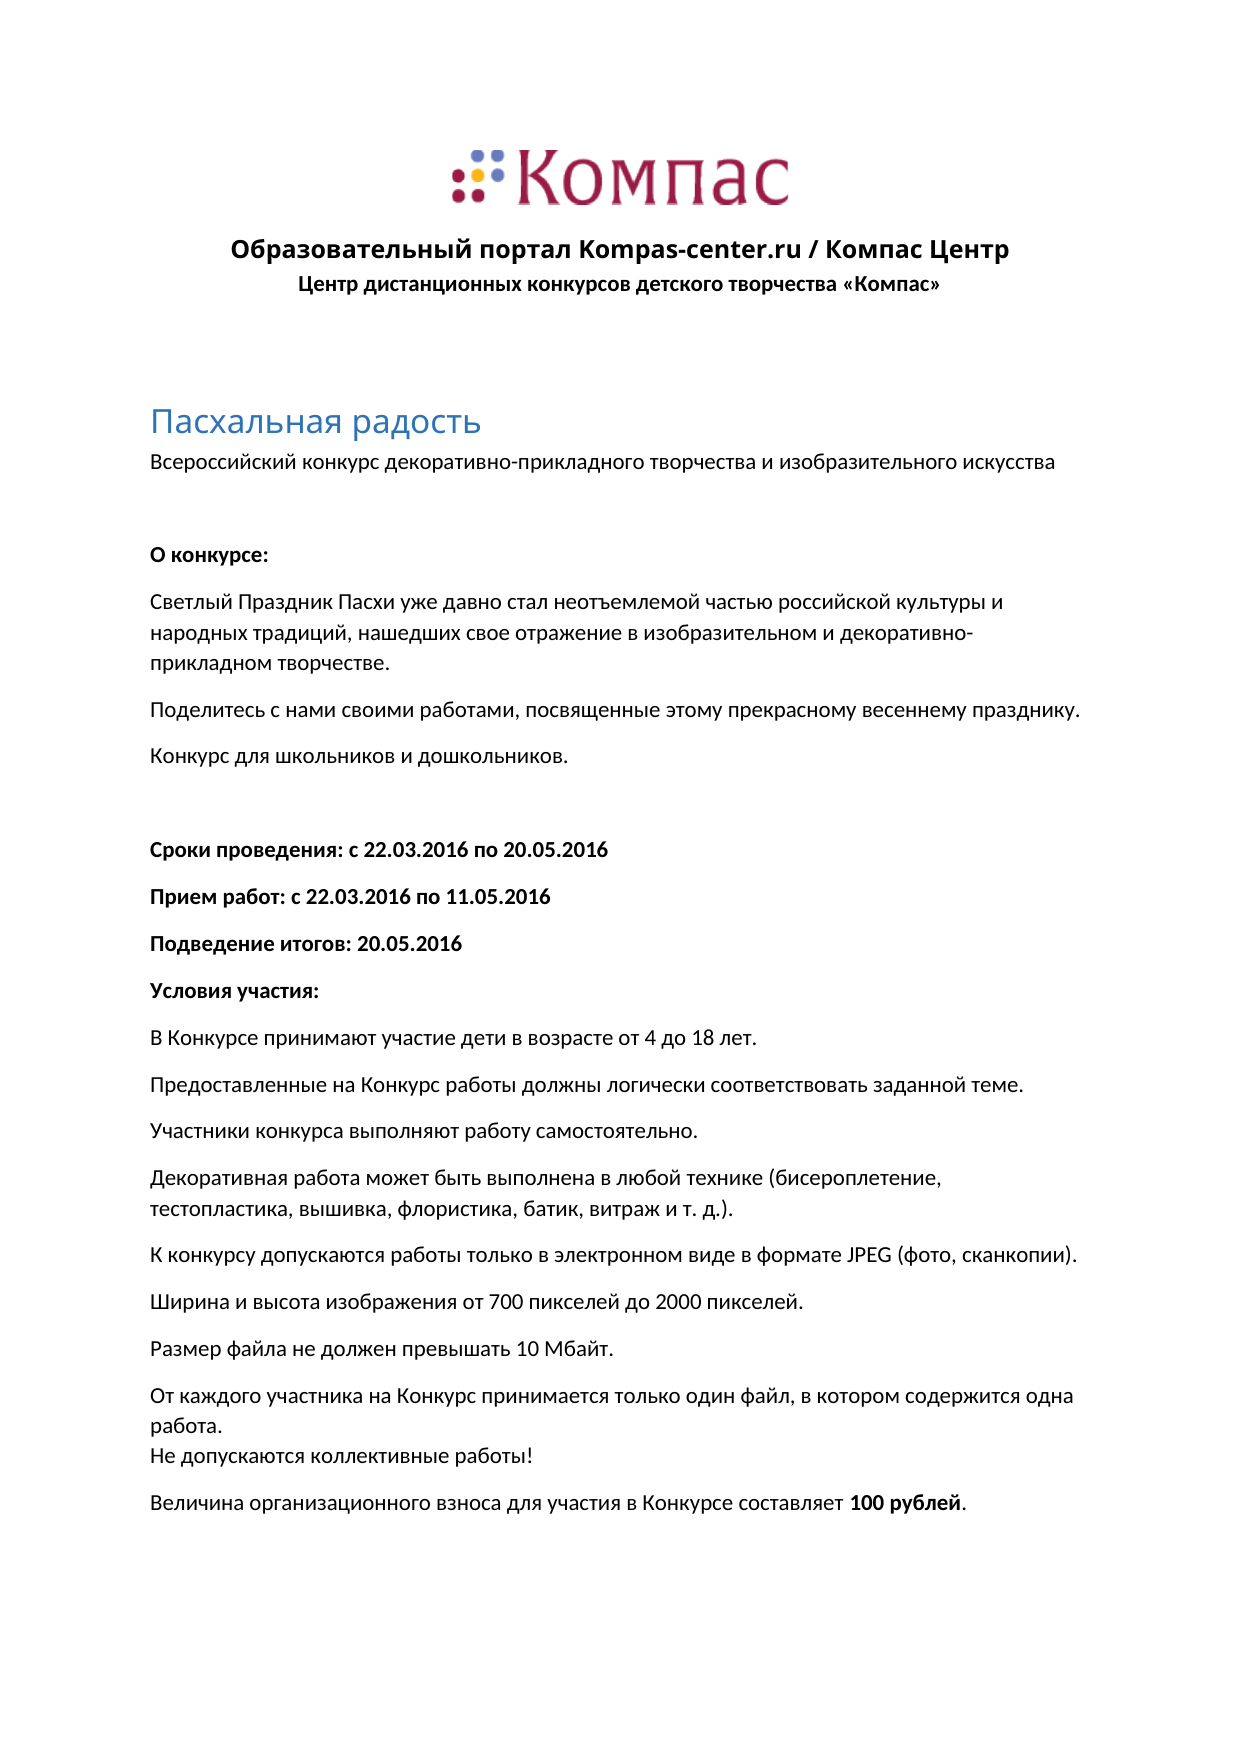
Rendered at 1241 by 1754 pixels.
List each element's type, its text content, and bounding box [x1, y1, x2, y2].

text К конкурсу допускаются работы только в электронном виде в формате JPEG (фото, сканкопии). [150, 1241, 1090, 1268]
text Всероссийский конкурс декоративно-прикладного творчества и изобразительного искусства [150, 447, 1090, 475]
text Светлый Праздник Пасхи уже давно стал неотъемлемой частью российской культуры и народных традиций, нашедших свое отражение в изобразительном и декоративно-прикладном творчестве. [150, 587, 1090, 676]
text Предоставленные на Конкурс работы должны логически соответствовать заданной теме. [150, 1070, 1090, 1098]
text Участники конкурса выполняют работу самостоятельно. [150, 1117, 1090, 1144]
text Прием работ: с 22.03.2016 по 11.05.2016 [150, 882, 1090, 910]
text В Конкурсе принимают участие дети в возрасте от 4 до 18 лет. [150, 1023, 1090, 1051]
text Размер файла не должен превышать 10 Мбайт. [150, 1334, 1090, 1362]
text Центр дистанционных конкурсов детского творчества «Компас» [150, 269, 1090, 297]
subtitle Пасхальная радость [150, 398, 1090, 443]
text Поделитесь с нами своими работами, посвященные этому прекрасному весеннему празднику. [150, 695, 1090, 723]
text Подведение итогов: 20.05.2016 [150, 929, 1090, 957]
text Конкурс для школьников и дошкольников. [150, 742, 1090, 769]
text Сроки проведения: с 22.03.2016 по 20.05.2016 [150, 835, 1090, 863]
text О конкурсе: [150, 541, 1090, 568]
text Величина организационного взноса для участия в Конкурсе составляет 100 рублей. [150, 1488, 1090, 1516]
subtitle Образовательный портал Kompas-center.ru / Компас Центр [150, 232, 1090, 266]
text Декоративная работа может быть выполнена в любой технике (бисероплетение, тестопластика, вышивка, флористика, батик, витраж и т. д.). [150, 1163, 1090, 1222]
text От каждого участника на Конкурс принимается только один файл, в котором содержится одна работа. Не допускаются коллективные работы! [150, 1381, 1090, 1469]
text Ширина и высота изображения от 700 пикселей до 2000 пикселей. [150, 1287, 1090, 1315]
text Условия участия: [150, 976, 1090, 1004]
